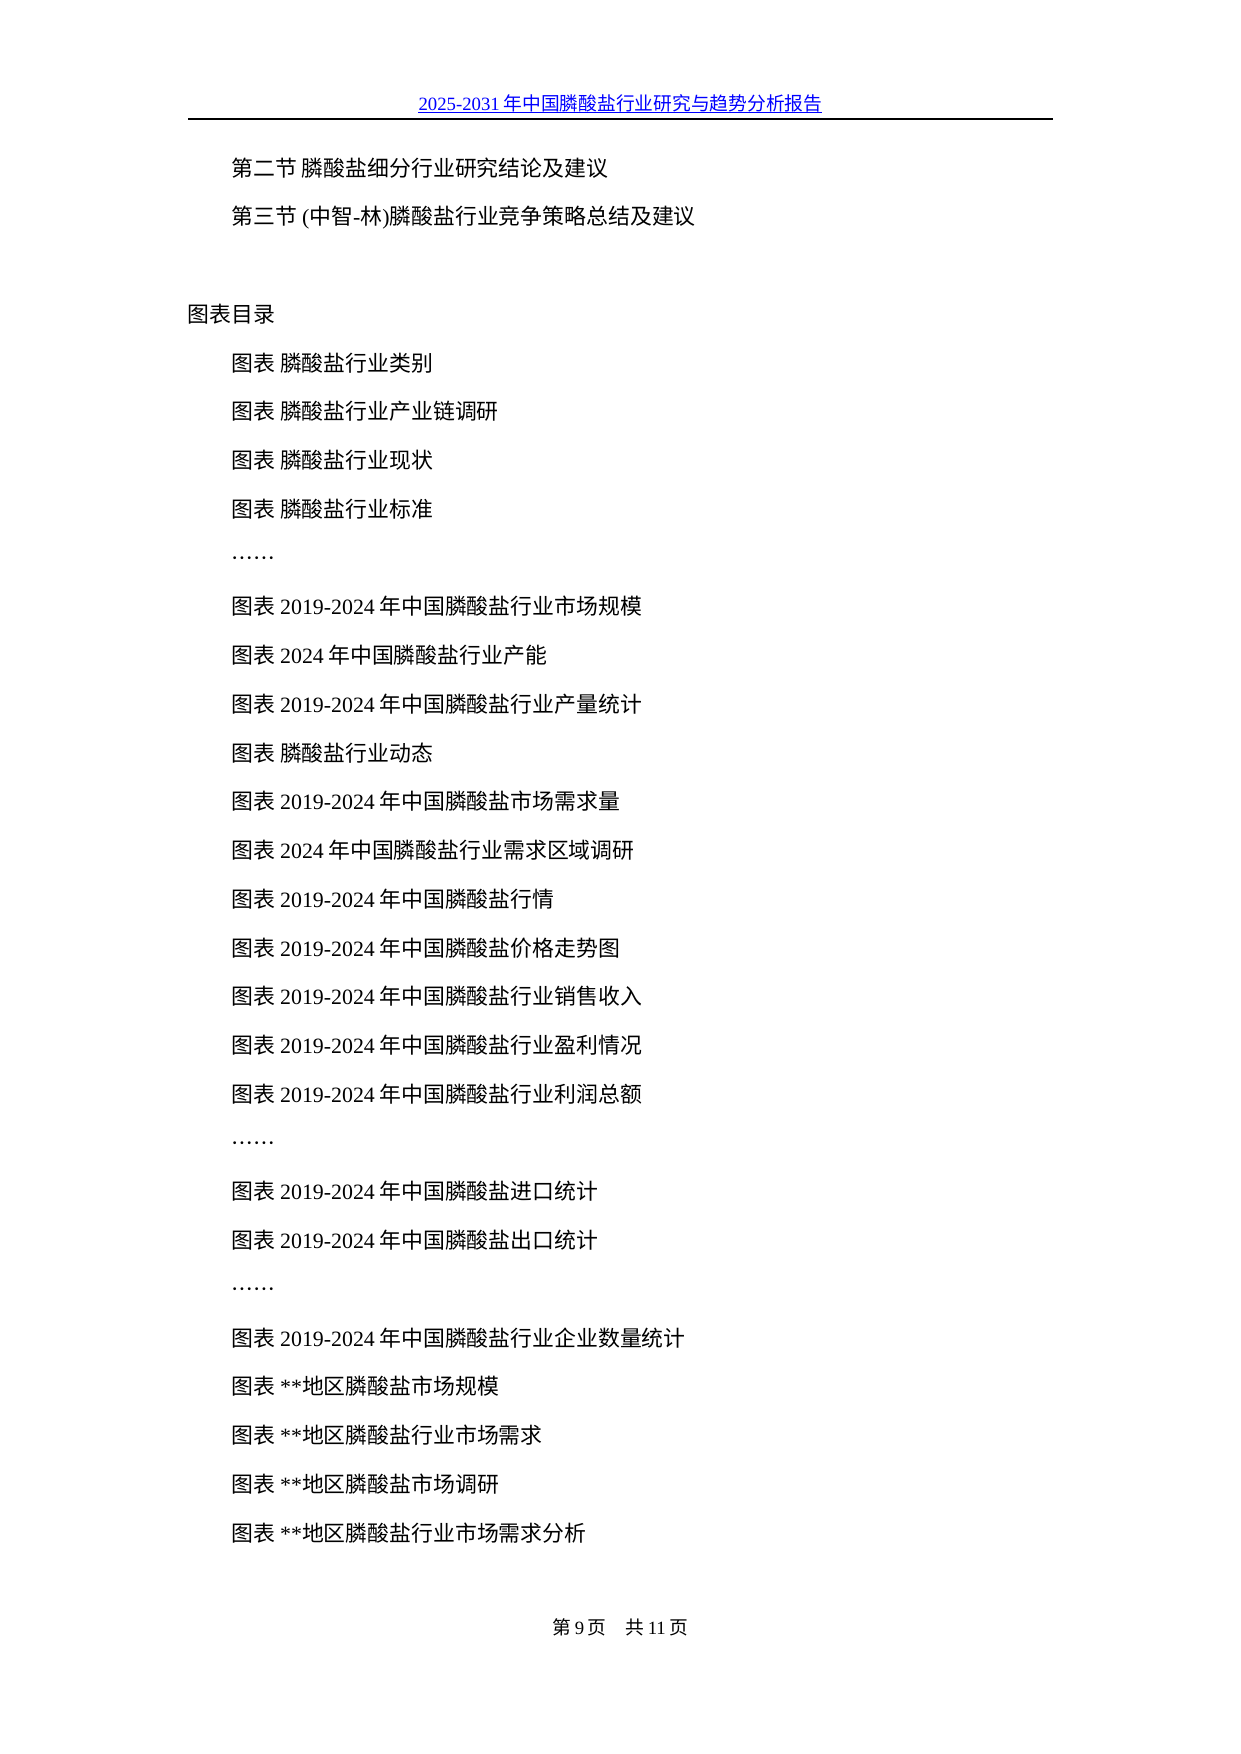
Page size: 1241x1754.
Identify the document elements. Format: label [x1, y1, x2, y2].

text [187, 150, 1053, 1548]
